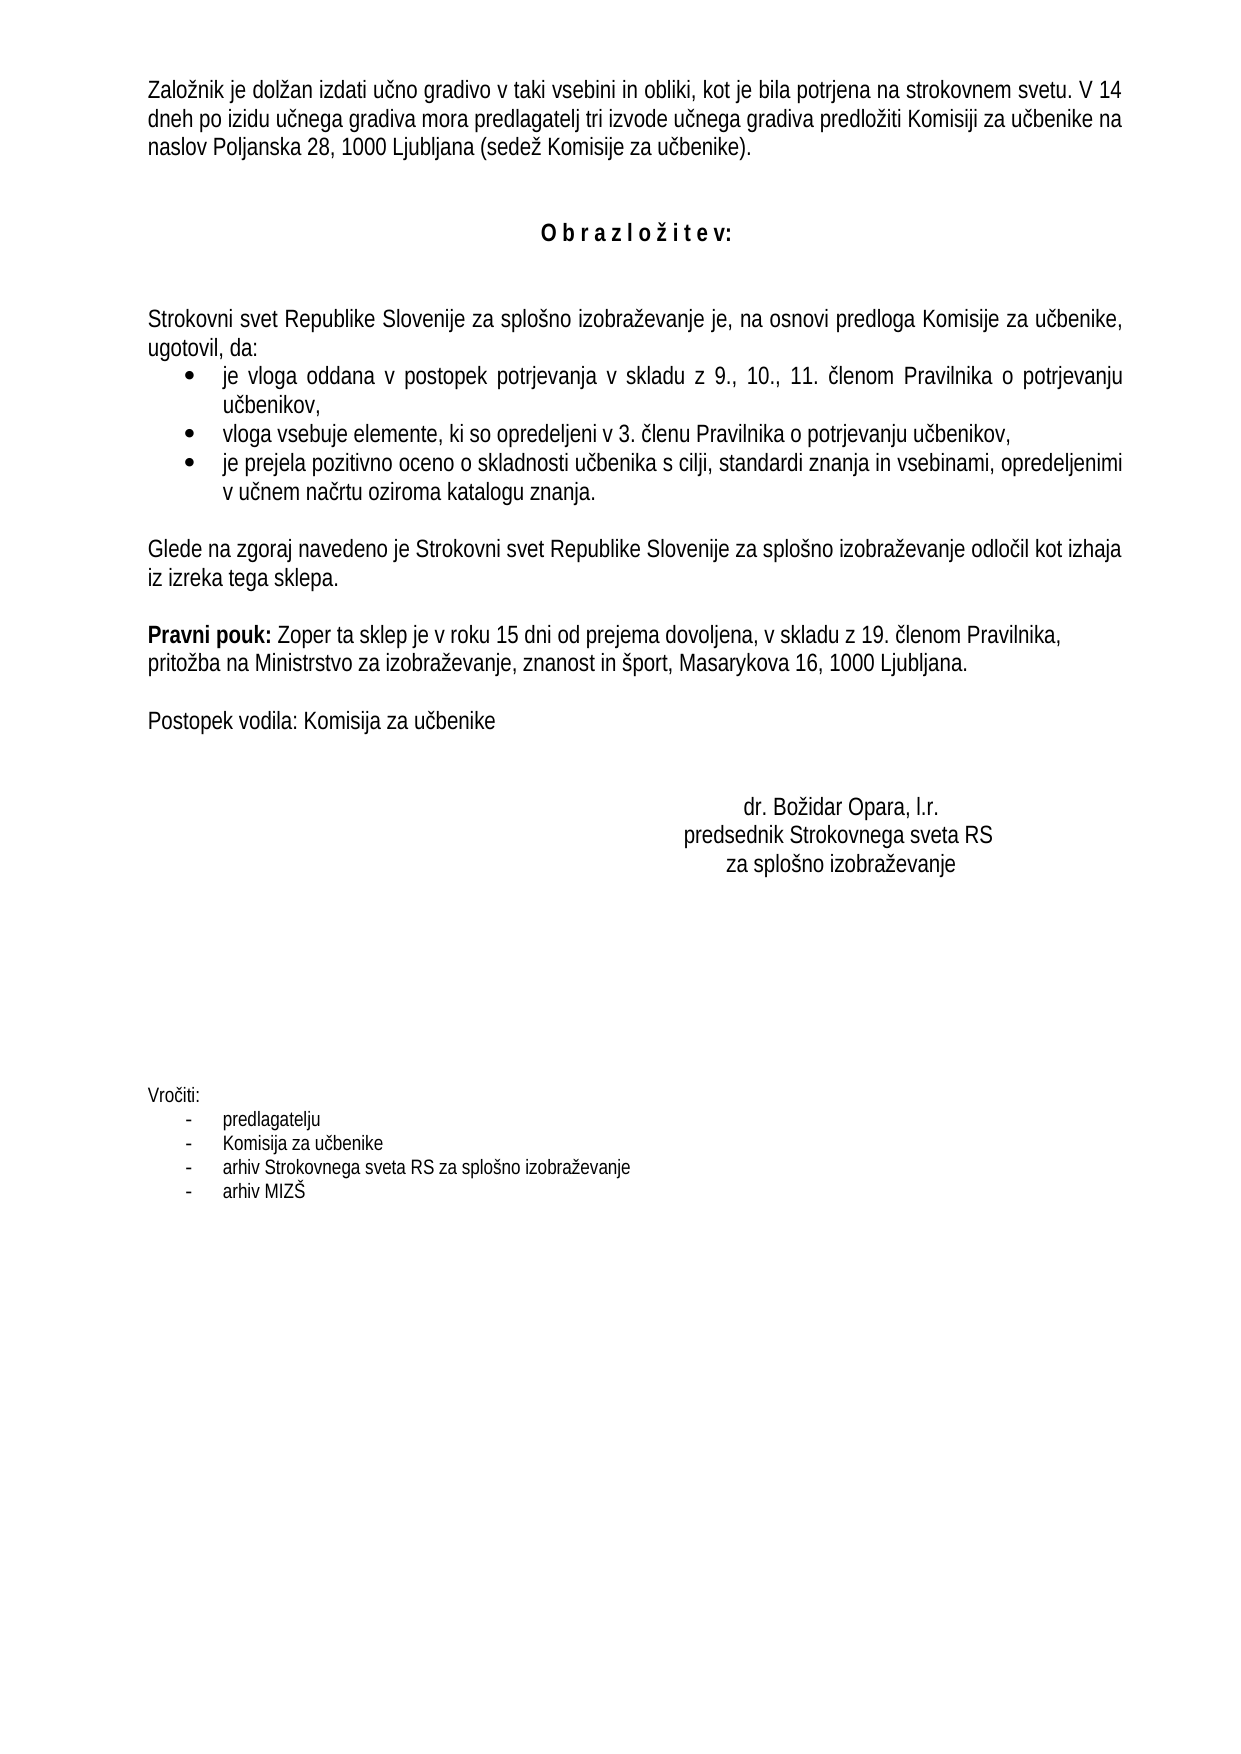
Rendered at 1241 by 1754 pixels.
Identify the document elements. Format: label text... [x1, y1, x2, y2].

text Glede na zgoraj navedeno je Strokovni svet Republike Slovenije za splošno izobraževanje odločil kot izhaja iz izreka tega sklepa. [148, 534, 1125, 591]
list je vloga oddana v postopek potrjevanja v skladu z 9., 10., 11. členom Pravilnika o potrjevanju učbenikov, [185, 361, 1125, 419]
text Založnik je dolžan izdati učno gradivo v taki vsebini in obliki, kot je bila potrjena na strokovnem svetu. V 14 dneh po izidu učnega gradiva mora predlagatelj tri izvode učnega gradiva predložiti Komisiji za učbenike na naslov Poljanska 28, 1000 Ljubljana (sedež Komisije za učbenike). [148, 75, 1125, 161]
text za splošno izobraževanje [148, 849, 1125, 878]
list arhiv Strokovnega sveta RS za splošno izobraževanje [185, 1155, 1125, 1179]
text predsednik Strokovnega sveta RS [148, 820, 1125, 849]
text Postopek vodila: Komisija za učbenike [148, 706, 1125, 734]
list vloga vsebuje elemente, ki so opredeljeni v 3. členu Pravilnika o potrjevanju učbenikov, [185, 419, 1125, 448]
text dr. Božidar Opara, l.r. [148, 792, 1125, 820]
text O b r a z l o ž i t e v: [148, 218, 1125, 247]
list je prejela pozitivno oceno o skladnosti učbenika s cilji, standardi znanja in vsebinami, opredeljenimi v učnem načrtu oziroma katalogu znanja. [185, 448, 1125, 505]
text Strokovni svet Republike Slovenije za splošno izobraževanje je, na osnovi predloga Komisije za učbenike, ugotovil, da: [148, 304, 1125, 361]
list Komisija za učbenike [185, 1131, 1125, 1155]
text Pravni pouk: Zoper ta sklep je v roku 15 dni od prejema dovoljena, v skladu z 19. členom Pravilnika, pritožba na Ministrstvo za izobraževanje, znanost in šport, Masarykova 16, 1000 Ljubljana. [148, 620, 1125, 677]
list arhiv MIZŠ [185, 1179, 1125, 1203]
list predlagatelju [185, 1107, 1125, 1131]
text Vročiti: [148, 1083, 1125, 1107]
